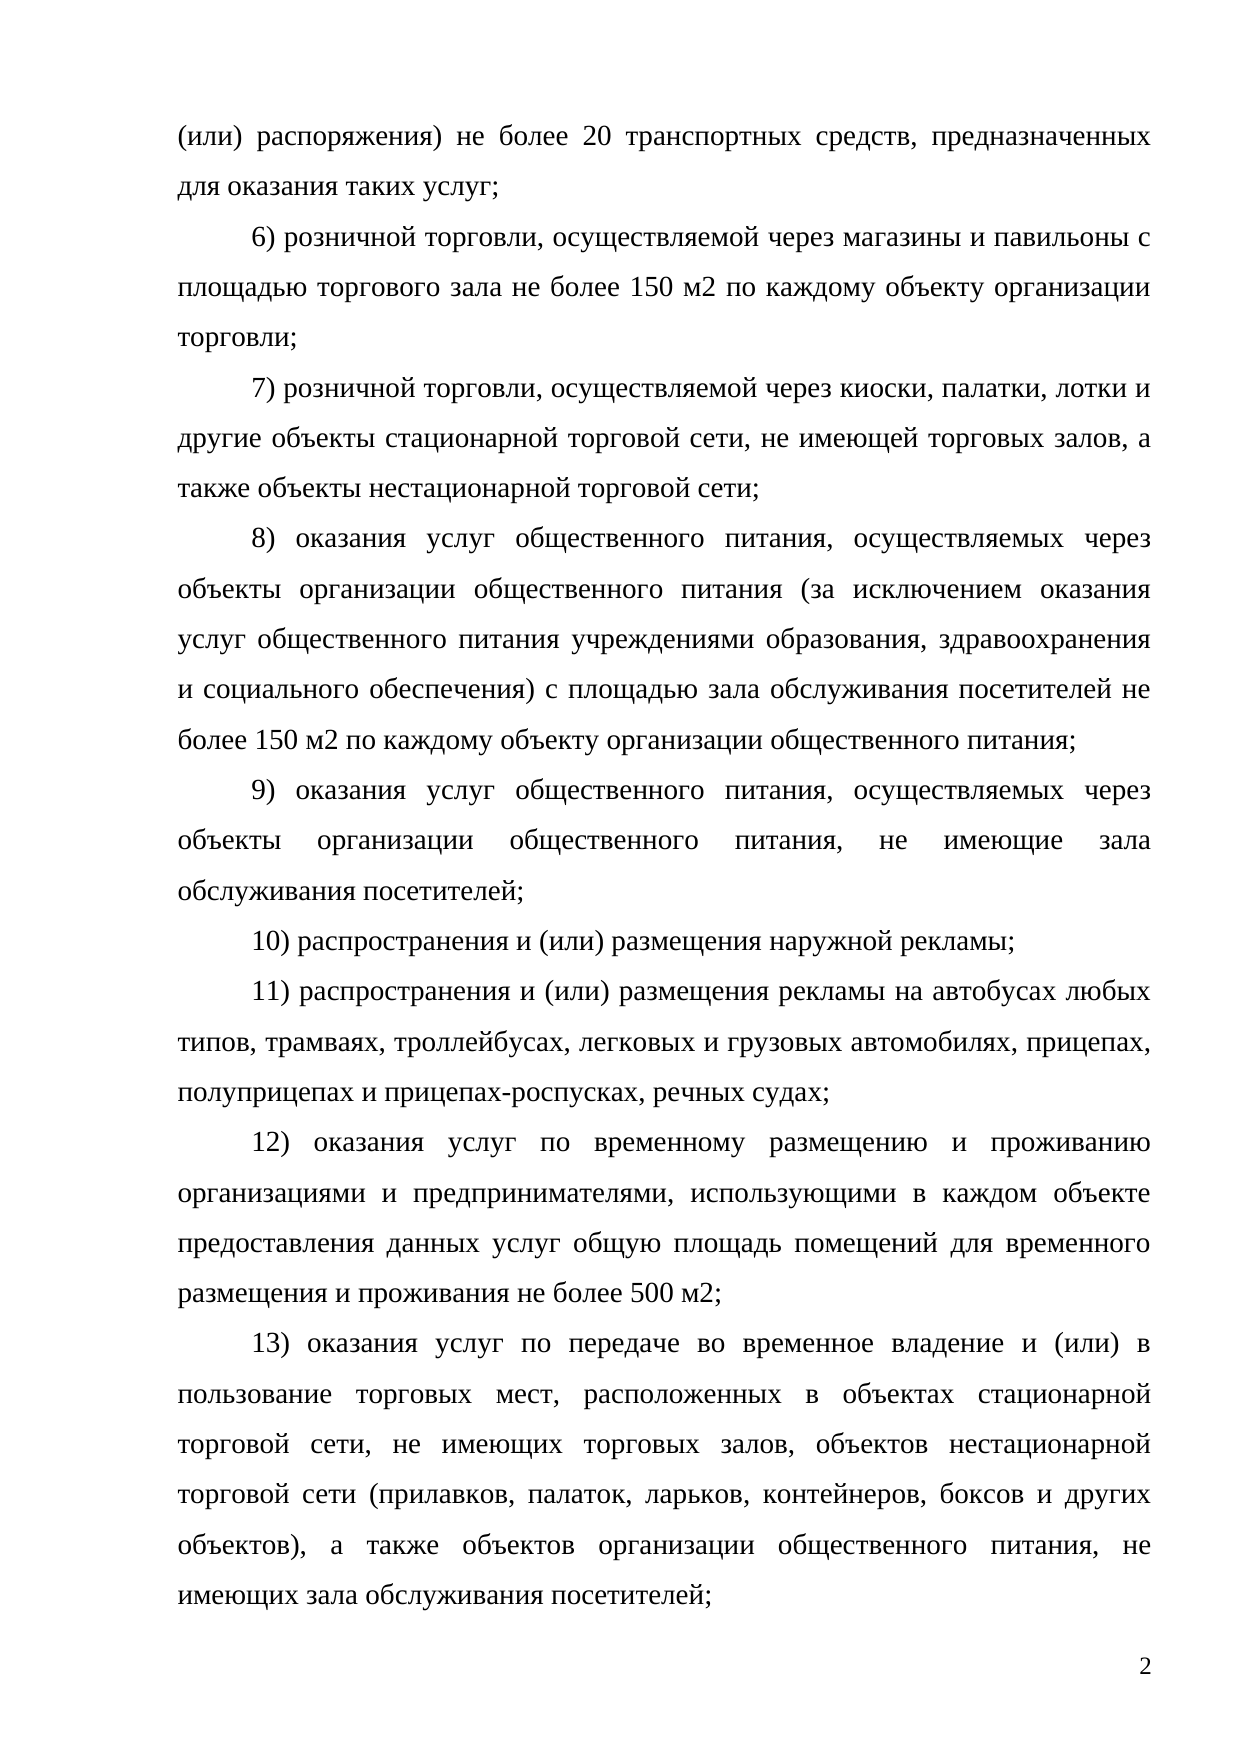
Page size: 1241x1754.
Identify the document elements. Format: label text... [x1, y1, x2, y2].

text 10) распространения и (или) размещения наружной рекламы; [177, 923, 1152, 957]
text 9) оказания услуг общественного питания, осуществляемых через объекты организации общественного питания, не имеющие зала обслуживания посетителей; [177, 772, 1152, 906]
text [177, 118, 1152, 202]
text 13) оказания услуг по передаче во временное владение и (или) в пользование торговых мест, расположенных в объектах стационарной торговой сети, не имеющих торговых залов, объектов нестационарной торговой сети (прилавков, палаток, ларьков, контейнеров, боксов и других объектов), а также объектов организации общественного питания, не имеющих зала обслуживания посетителей; [177, 1326, 1152, 1611]
text 6) розничной торговли, осуществляемой через магазины и павильоны с площадью торгового зала не более 150 м2 по каждому объекту организации торговли; [177, 219, 1152, 353]
text 7) розничной торговли, осуществляемой через киоски, палатки, лотки и другие объекты стационарной торговой сети, не имеющей торговых залов, а также объекты нестационарной торговой сети; [177, 370, 1152, 504]
text 8) оказания услуг общественного питания, осуществляемых через объекты организации общественного питания (за исключением оказания услуг общественного питания учреждениями образования, здравоохранения и социального обеспечения) с площадью зала обслуживания посетителей не более 150 м2 по каждому объекту организации общественного питания; [177, 521, 1152, 755]
text 12) оказания услуг по временному размещению и проживанию организациями и предпринимателями, использующими в каждом объекте предоставления данных услуг общую площадь помещений для временного размещения и проживания не более 500 м2; [177, 1124, 1152, 1309]
text 11) распространения и (или) размещения рекламы на автобусах любых типов, трамваях, троллейбусах, легковых и грузовых автомобилях, прицепах, полуприцепах и прицепах-роспусках, речных судах; [177, 973, 1152, 1108]
